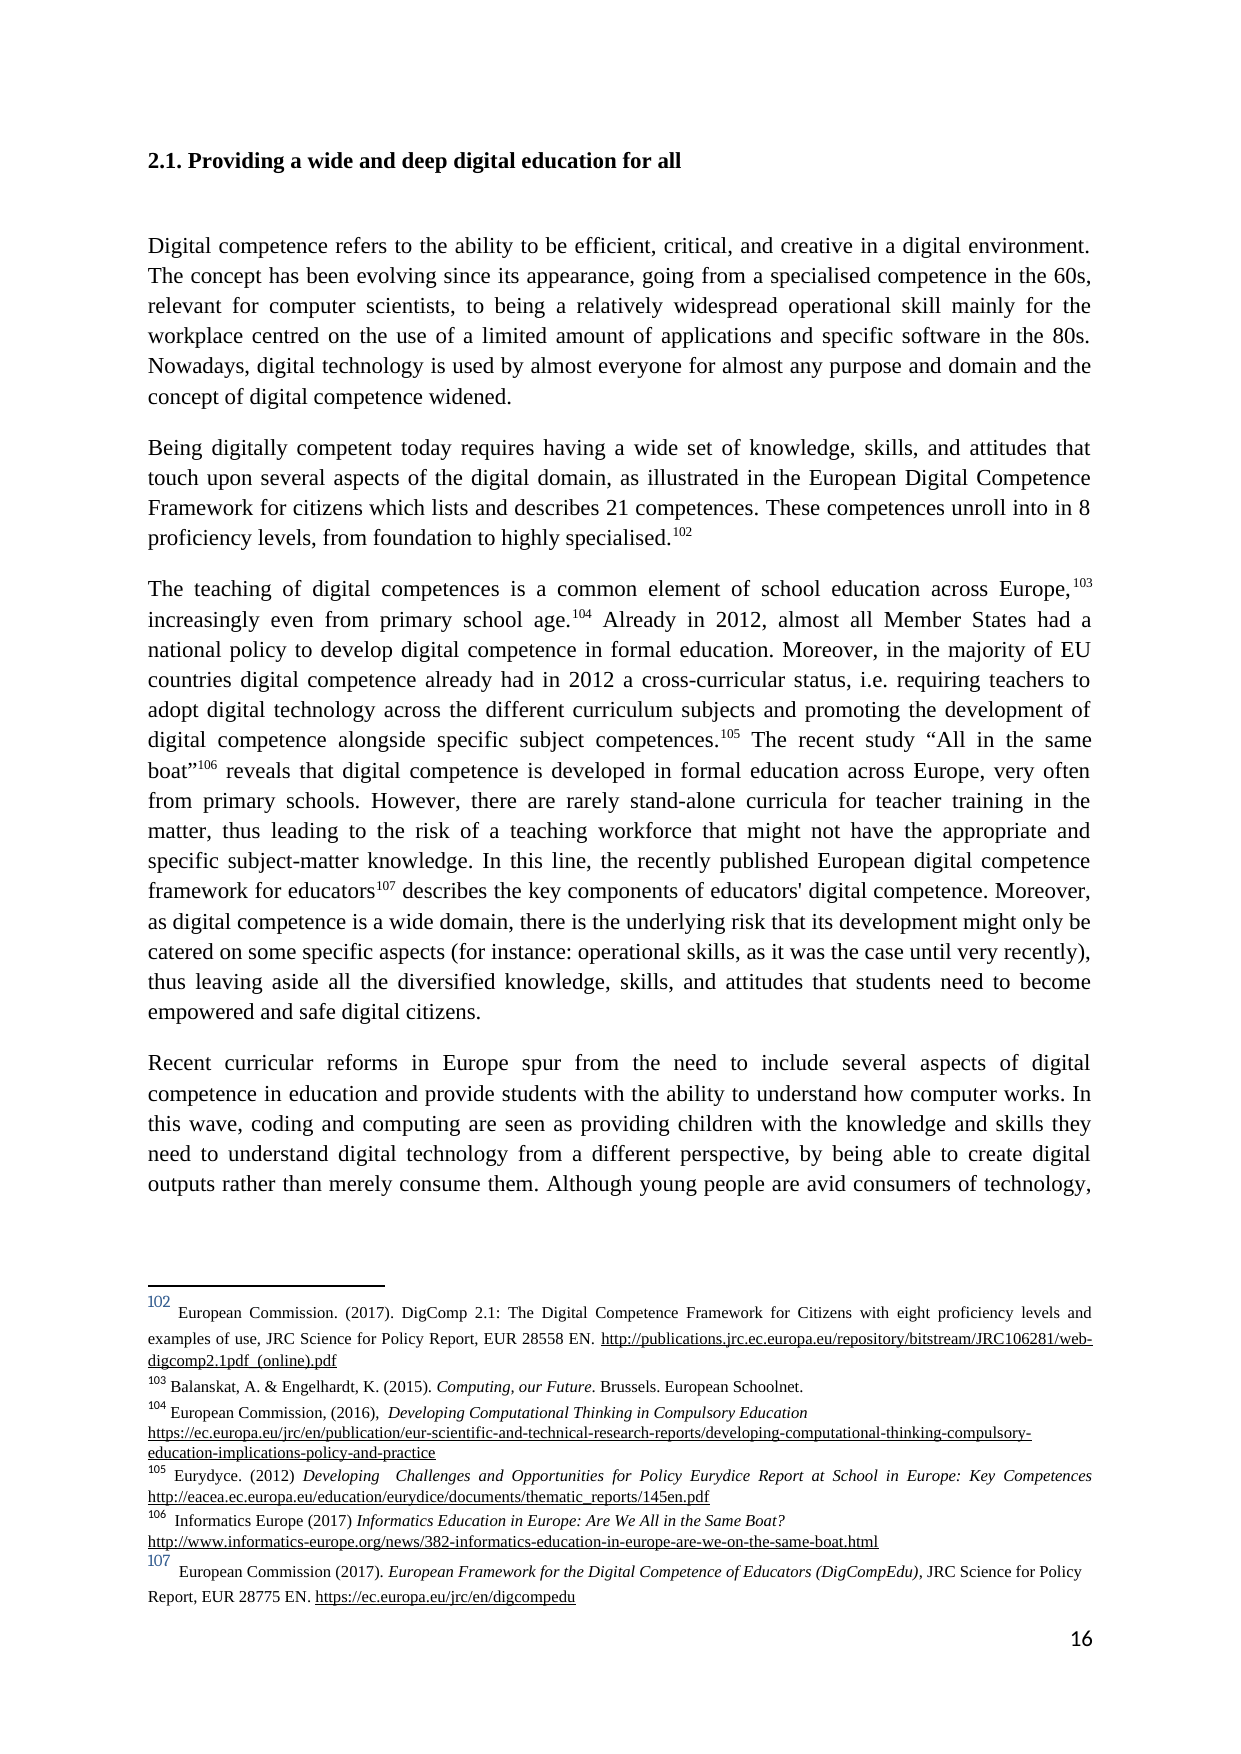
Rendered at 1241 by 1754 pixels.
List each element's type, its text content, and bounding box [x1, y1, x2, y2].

text Digital competence refers to the ability to be efficient, critical, and creative in a digital environment. The concept has been evolving since its appearance, going from a specialised competence in the 60s, relevant for computer scientists, to being a relatively widespread operational skill mainly for the workplace centred on the use of a limited amount of applications and specific software in the 80s. Nowadays, digital technology is used by almost everyone for almost any purpose and domain and the concept of digital competence widened. [148, 232, 1093, 409]
text The teaching of digital competences is a common element of school education across Europe, increasingly even from primary school age. Already in 2012, almost all Member States had a national policy to develop digital competence in formal education. Moreover, in the majority of EU countries digital competence already had in 2012 a cross-curricular status, i.e. requiring teachers to adopt digital technology across the different curriculum subjects and promoting the development of digital competence alongside specific subject competences. The recent study “All in the same boat” reveals that digital competence is developed in formal education across Europe, very often from primary schools. However, there are rarely stand-alone curricula for teacher training in the matter, thus leading to the risk of a teaching workforce that might not have the appropriate and specific subject-matter knowledge. In this line, the recently published European digital competence framework for educators describes the key components of educators' digital competence. Moreover, as digital competence is a wide domain, there is the underlying risk that its development might only be catered on some specific aspects (for instance: operational skills, as it was the case until very recently), thus leaving aside all the diversified knowledge, skills, and attitudes that students need to become empowered and safe digital citizens. [148, 575, 1093, 1025]
subtitle 2.1. Providing a wide and deep digital education for all [148, 148, 1093, 174]
text Being digitally competent today requires having a wide set of knowledge, skills, and attitudes that touch upon several aspects of the digital domain, as illustrated in the European Digital Competence Framework for citizens which lists and describes 21 competences. These competences unroll into in 8 proficiency levels, from foundation to highly specialised. [148, 434, 1093, 551]
text Recent curricular reforms in Europe spur from the need to include several aspects of digital competence in education and provide students with the ability to understand how computer works. In this wave, coding and computing are seen as providing children with the knowledge and skills they need to understand digital technology from a different perspective, by being able to create digital outputs rather than merely consume them. Although young people are avid consumers of technology, only 13% of young people have written a computer programme, ranging from 2% in Romania to almost 30% in Denmark. [148, 1049, 1093, 1227]
